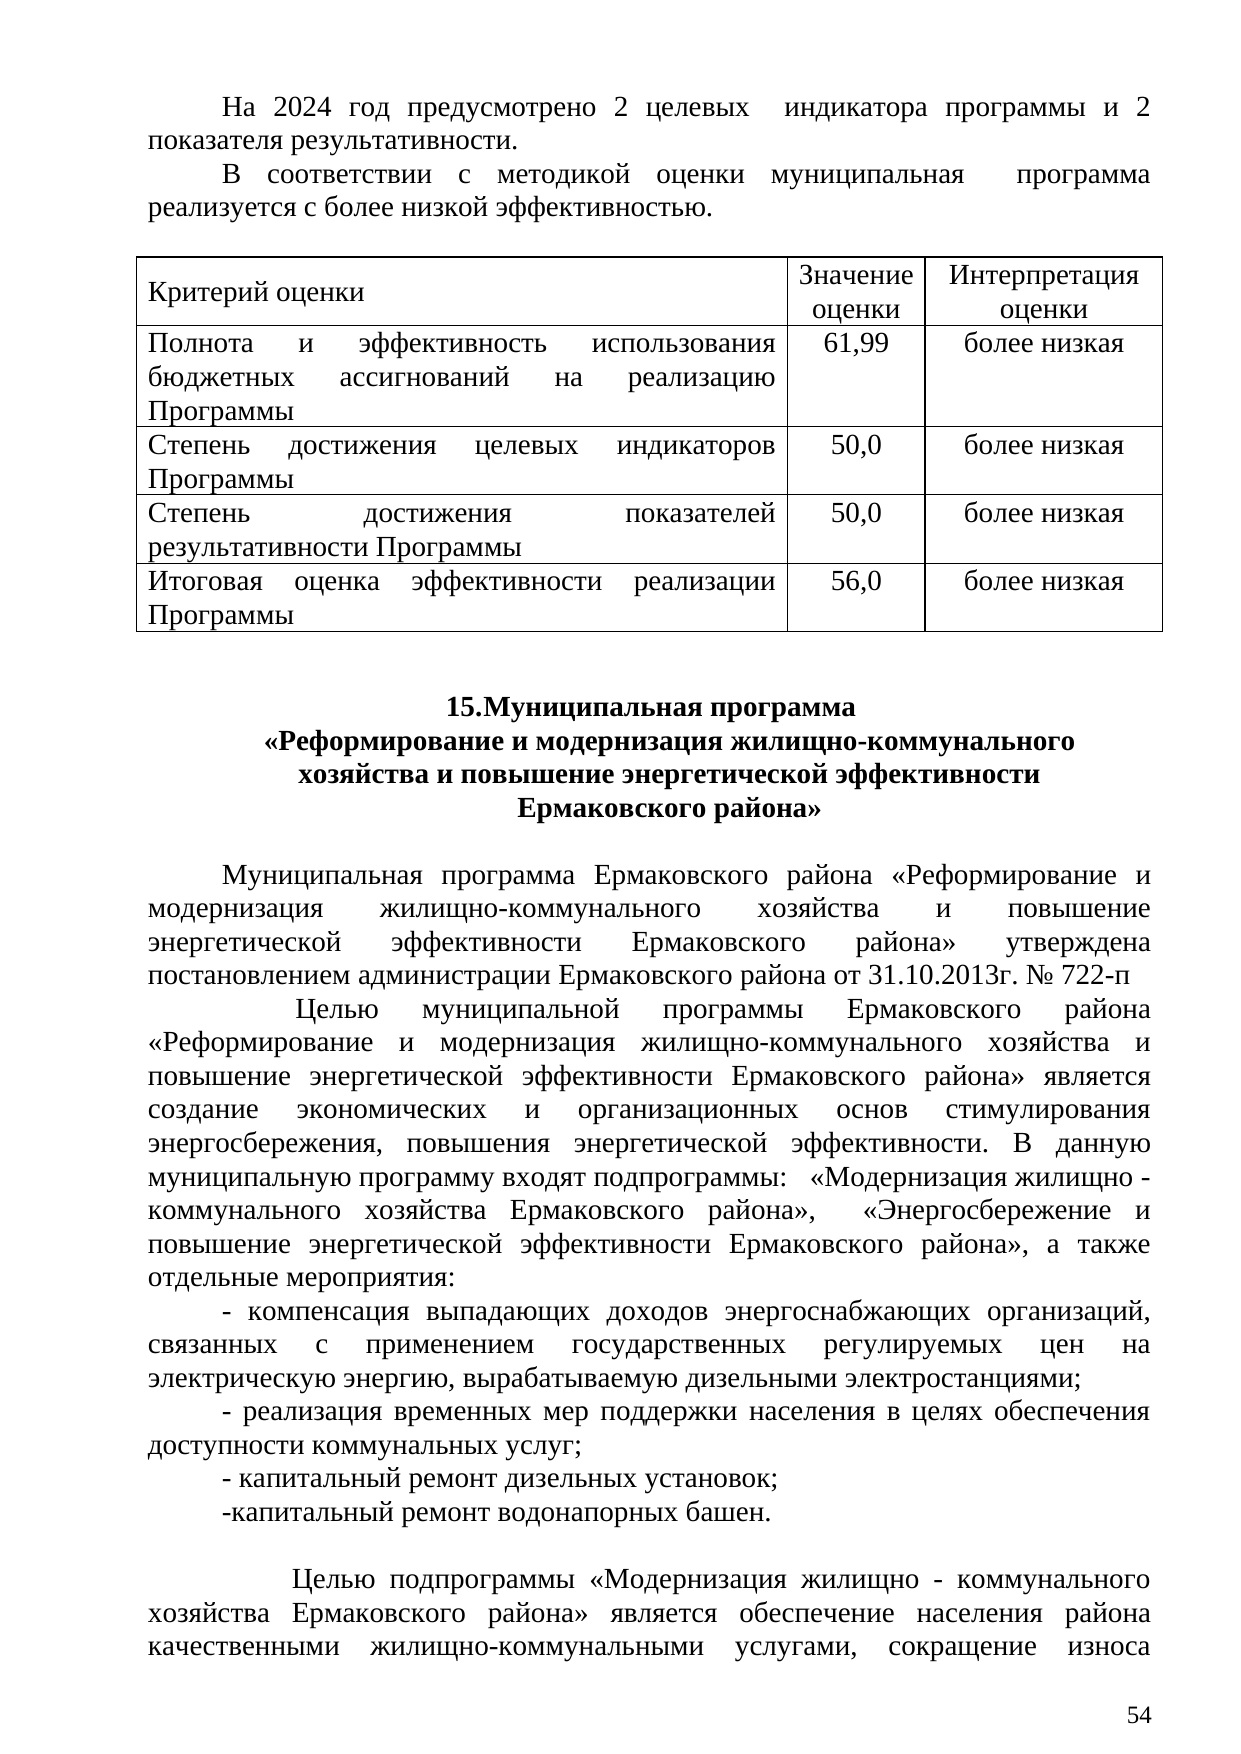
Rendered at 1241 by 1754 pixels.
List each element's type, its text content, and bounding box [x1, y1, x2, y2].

table_cell более низкая [926, 564, 1162, 631]
text - компенсация выпадающих доходов энергоснабжающих организаций, связанных с применением государственных регулируемых цен на электрическую энергию, вырабатываемую дизельными электростанциями; [148, 1293, 1152, 1393]
text В соответствии с методикой оценки муниципальная программа реализуется с более низкой эффективностью. [148, 156, 1152, 223]
text На 2024 год предусмотрено 2 целевых индикатора программы и 2 показателя результативности. [148, 89, 1152, 156]
table_cell Степень достижения целевых индикаторов Программы [137, 427, 787, 494]
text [148, 1561, 1152, 1662]
text -капитальный ремонт водонапорных башен. [148, 1494, 1152, 1528]
text - капитальный ремонт дизельных установок; [148, 1461, 1152, 1494]
table_cell 61,99 [788, 326, 924, 426]
list «Реформирование и модернизация жилищно-коммунального хозяйства и повышение энергетической эффективности Ермаковского района» [223, 723, 1116, 823]
table_header Критерий оценки [137, 258, 787, 324]
table_cell 50,0 [788, 427, 924, 494]
text Муниципальная программа Ермаковского района «Реформирование и модернизация жилищно-коммунального хозяйства и повышение энергетической эффективности Ермаковского района» утверждена постановлением администрации Ермаковского района от 31.10.2013г. № 722-п [148, 857, 1152, 991]
table_cell Итоговая оценка эффективности реализации Программы [137, 564, 787, 631]
text Целью муниципальной программы Ермаковского района «Реформирование и модернизация жилищно-коммунального хозяйства и повышение энергетической эффективности Ермаковского района» является создание экономических и организационных основ стимулирования энергосбережения, повышения энергетической эффективности. В данную муниципальную программу входят подпрограммы: «Модернизация жилищно - коммунального хозяйства Ермаковского района», «Энергосбережение и повышение энергетической эффективности Ермаковского района», а также отдельные мероприятия: [148, 991, 1152, 1293]
table_header Интерпретация оценки [926, 258, 1162, 324]
text - реализация временных мер поддержки населения в целях обеспечения доступности коммунальных услуг; [148, 1393, 1152, 1461]
table_cell Полнота и эффективность использования бюджетных ассигнований на реализацию Программы [137, 326, 787, 426]
table_cell более низкая [926, 427, 1162, 494]
table_cell более низкая [926, 326, 1162, 426]
list Муниципальная программа [185, 689, 1116, 723]
table_cell Степень достижения показателей результативности Программы [137, 495, 787, 562]
table_header Значение оценки [788, 258, 924, 324]
table_cell более низкая [926, 495, 1162, 562]
table_cell 50,0 [788, 495, 924, 562]
table_cell 56,0 [788, 564, 924, 631]
